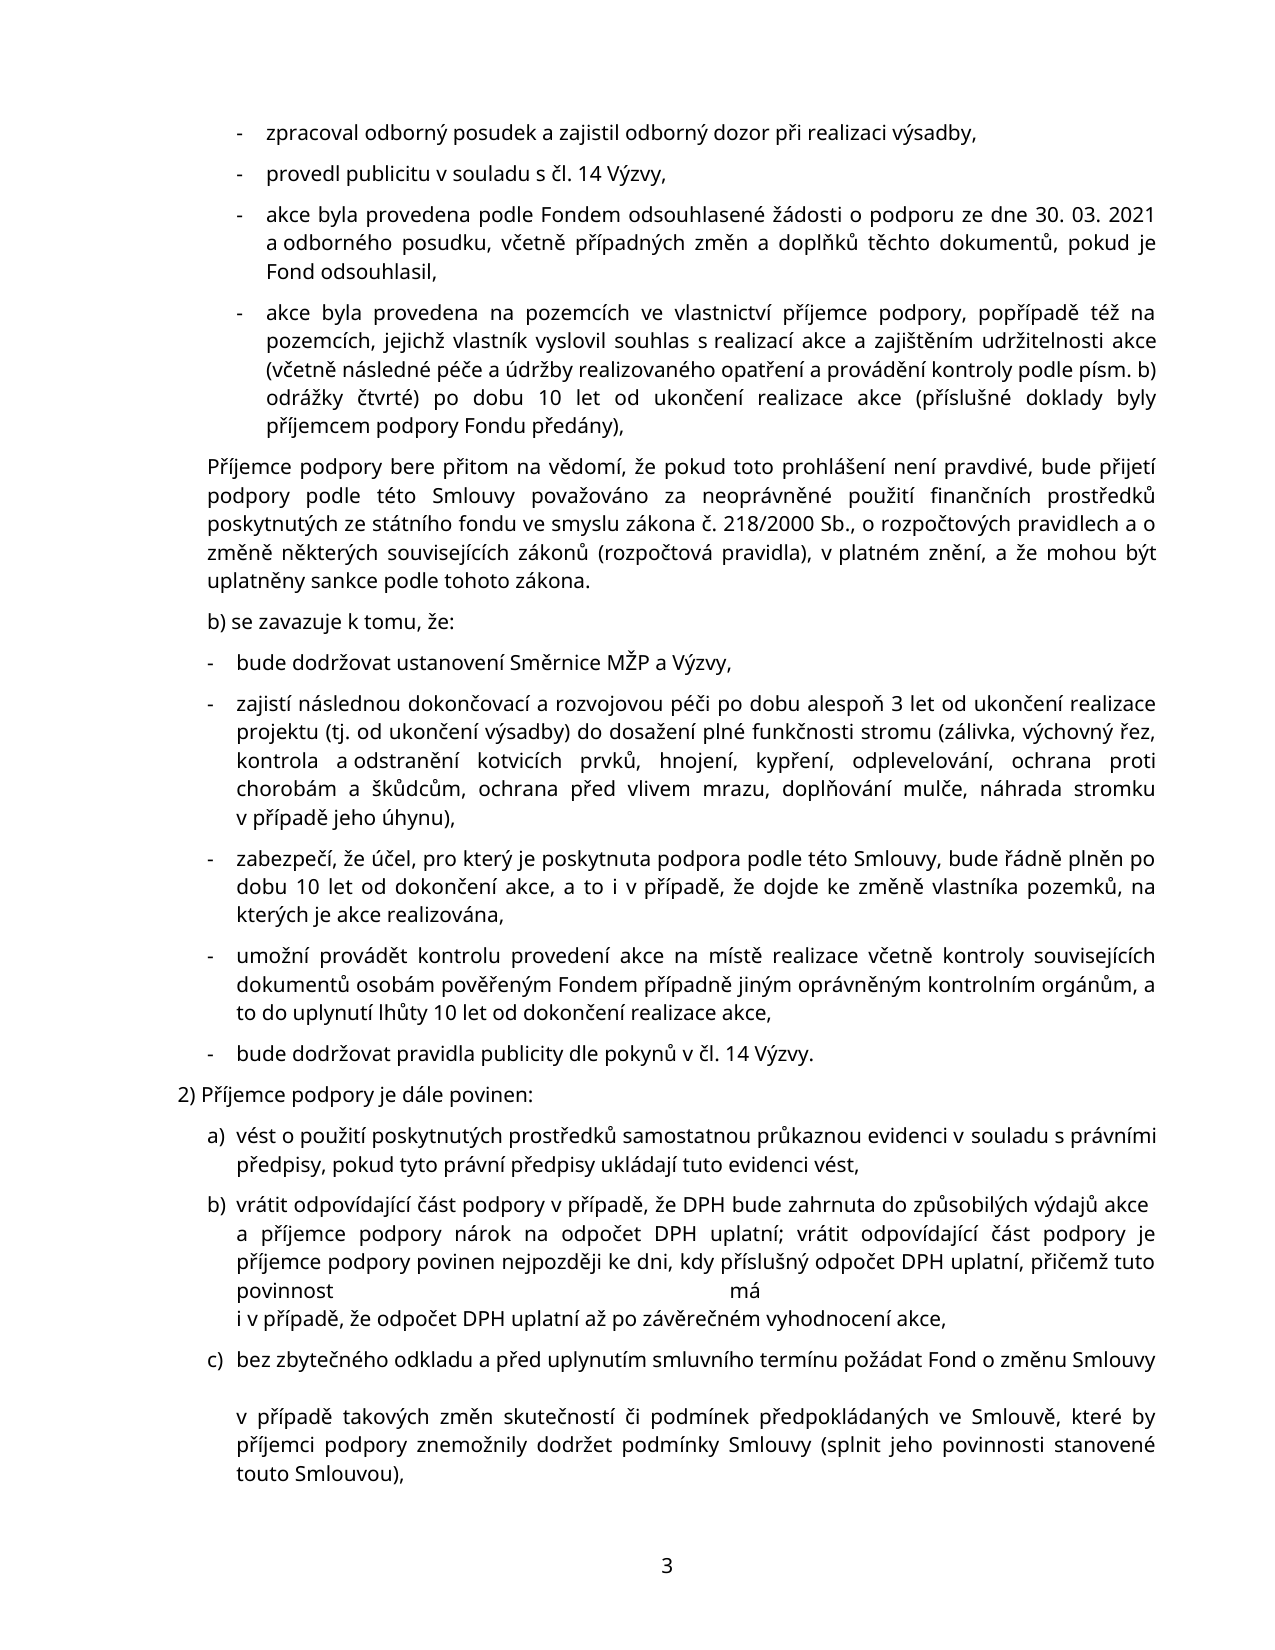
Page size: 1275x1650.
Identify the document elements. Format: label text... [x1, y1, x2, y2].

list vést o použití poskytnutých prostředků samostatnou průkaznou evidenci v souladu s právními předpisy, pokud tyto právní předpisy ukládají tuto evidenci vést, [207, 1121, 1157, 1178]
list umožní provádět kontrolu provedení akce na místě realizace včetně kontroly souvisejících dokumentů osobám pověřeným Fondem případně jiným oprávněným kontrolním orgánům, a to do uplynutí lhůty 10 let od dokončení realizace akce, [207, 942, 1157, 1027]
list bude dodržovat pravidla publicity dle pokynů v čl. 14 Výzvy. [207, 1039, 1157, 1068]
list akce byla provedena na pozemcích ve vlastnictví příjemce podpory, popřípadě též na pozemcích, jejichž vlastník vyslovil souhlas s realizací akce a zajištěním udržitelnosti akce (včetně následné péče a údržby realizovaného opatření a provádění kontroly podle písm. b) odrážky čtvrté) po dobu 10 let od ukončení realizace akce (příslušné doklady byly příjemcem podpory Fondu předány), [236, 298, 1157, 440]
list bez zbytečného odkladu a před uplynutím smluvního termínu požádat Fond o změnu Smlouvy v případě takových změn skutečností či podmínek předpokládaných ve Smlouvě, které by příjemci podpory znemožnily dodržet podmínky Smlouvy (splnit jeho povinnosti stanovené touto Smlouvou), [207, 1345, 1157, 1487]
list akce byla provedena podle Fondem odsouhlasené žádosti o podporu ze dne 30. 03. 2021 a odborného posudku, včetně případných změn a doplňků těchto dokumentů, pokud je Fond odsouhlasil, [236, 200, 1157, 285]
list bude dodržovat ustanovení Směrnice MŽP a Výzvy, [207, 648, 1157, 677]
text Příjemce podpory bere přitom na vědomí, že pokud toto prohlášení není pravdivé, bude přijetí podpory podle této Smlouvy považováno za neoprávněné použití finančních prostředků poskytnutých ze státního fondu ve smyslu zákona č. 218/2000 Sb., o rozpočtových pravidlech a o změně některých souvisejících zákonů (rozpočtová pravidla), v platném znění, a že mohou být uplatněny sankce podle tohoto zákona. [207, 452, 1157, 595]
list zpracoval odborný posudek a zajistil odborný dozor při realizaci výsadby, [236, 118, 1157, 147]
text b) se zavazuje k tomu, že: [207, 607, 1157, 636]
list provedl publicitu v souladu s čl. 14 Výzvy, [236, 159, 1157, 187]
list zabezpečí, že účel, pro který je poskytnuta podpora podle této Smlouvy, bude řádně plněn po dobu 10 let od dokončení akce, a to i v případě, že dojde ke změně vlastníka pozemků, na kterých je akce realizována, [207, 844, 1157, 929]
list zajistí následnou dokončovací a rozvojovou péči po dobu alespoň 3 let od ukončení realizace projektu (tj. od ukončení výsadby) do dosažení plné funkčnosti stromu (zálivka, výchovný řez, kontrola a odstranění kotvicích prvků, hnojení, kypření, odplevelování, ochrana proti chorobám a škůdcům, ochrana před vlivem mrazu, doplňování mulče, náhrada stromku v případě jeho úhynu), [207, 689, 1157, 831]
list vrátit odpovídající část podpory v případě, že DPH bude zahrnuta do způsobilých výdajů akce a příjemce podpory nárok na odpočet DPH uplatní; vrátit odpovídající část podpory je příjemce podpory povinen nejpozději ke dni, kdy příslušný odpočet DPH uplatní, přičemž tuto povinnost má i v případě, že odpočet DPH uplatní až po závěrečném vyhodnocení akce, [207, 1191, 1157, 1333]
text 2) Příjemce podpory je dále povinen: [177, 1080, 1157, 1109]
